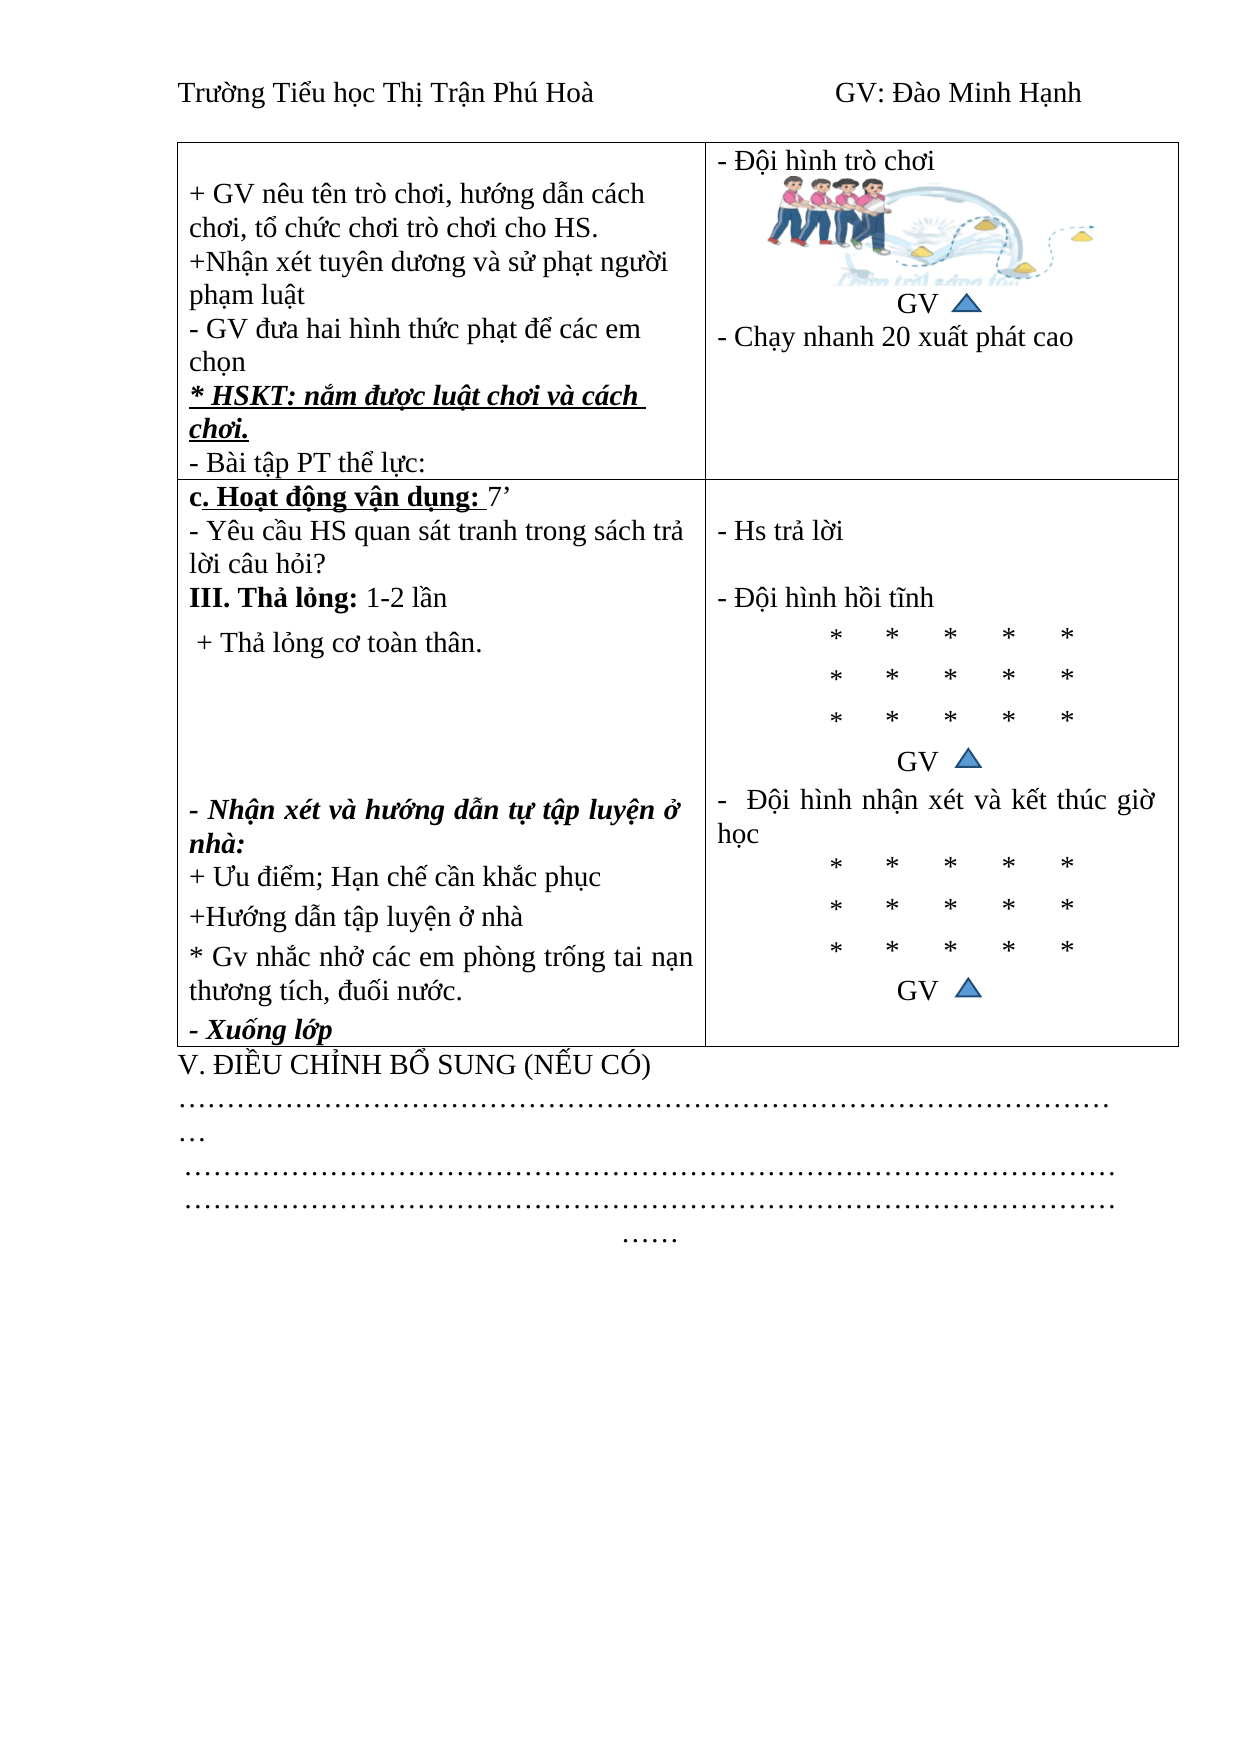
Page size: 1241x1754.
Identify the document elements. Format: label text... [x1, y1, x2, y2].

table_cell c. Hoạt động vận dụng: 7’ - Yêu cầu HS quan sát tranh trong sách trả lời câu hỏi? III. Thả lỏng: 1-2 lần + Thả lỏng cơ toàn thân. - Nhận xét và hướng dẫn tự tập luyện ở nhà: + Ưu điểm; Hạn chế cần khắc phục +Hướng dẫn tập luyện ở nhà * Gv nhắc nhở các em phòng trống tai nạn thương tích, đuối nước. - Xuống lớp [178, 480, 705, 1046]
text ……………………………………………………………………………………………………………………………………………………………………………… [177, 1148, 1122, 1248]
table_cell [706, 143, 1178, 478]
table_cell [178, 143, 705, 478]
picture [754, 176, 1130, 286]
table_cell - Hs trả lời - Đội hình hồi tĩnh * * * * * * * * * * * * GV - Đội hình nhận xét và kết thúc giờ học * * * * * * * * * * * * GV [706, 480, 1178, 1046]
text V. ĐIỀU CHỈNH BỔ SUNG (NẾU CÓ) [177, 1047, 1122, 1081]
text ……………………………………………………………………………………… [177, 1081, 1122, 1148]
